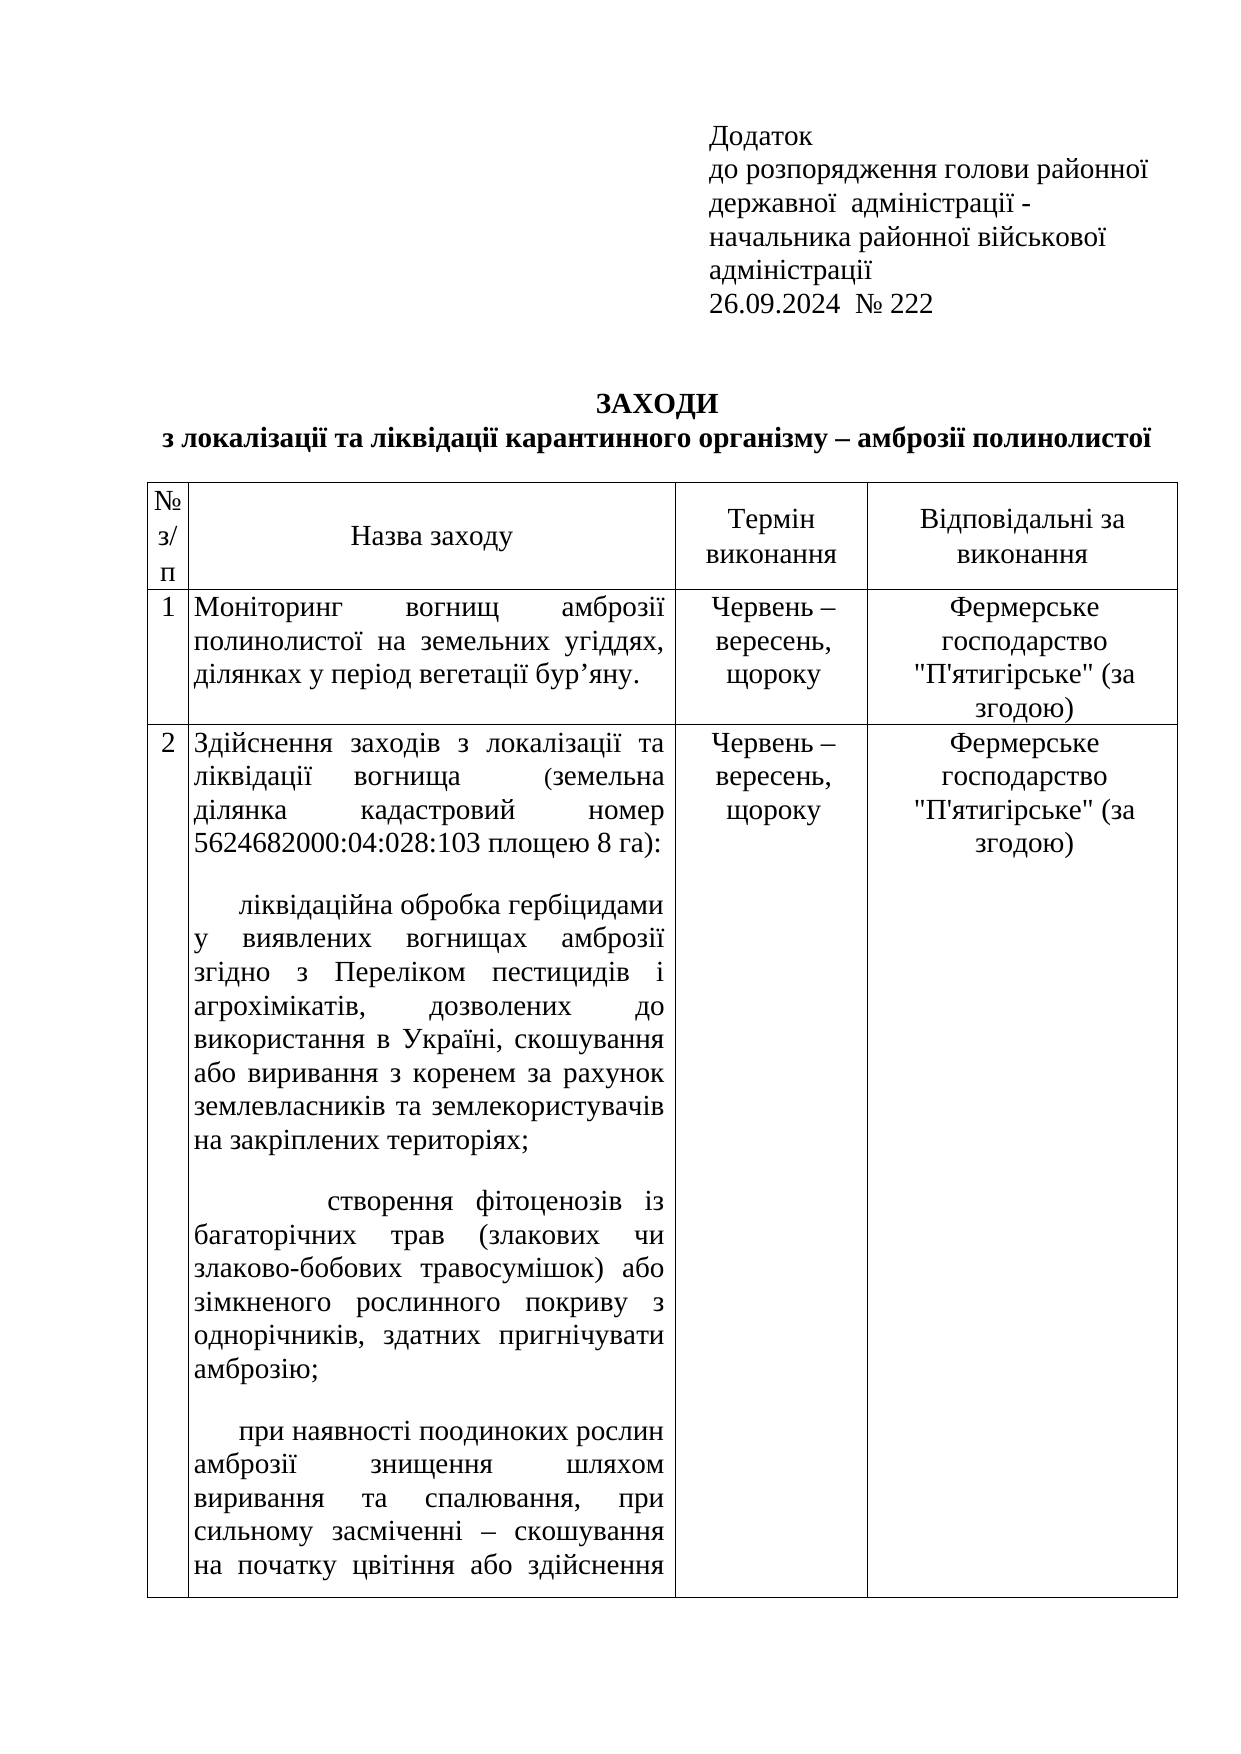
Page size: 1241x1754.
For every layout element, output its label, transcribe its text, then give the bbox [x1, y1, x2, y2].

table_cell Фермерське господарство "П'ятигірське" (за згодою) [868, 590, 1177, 724]
table_header № з/п [148, 483, 188, 588]
text 26.09.2024 № 222 [709, 286, 1166, 319]
table_header Відповідальні за виконання [868, 483, 1177, 588]
table_header Термін виконання [676, 483, 867, 588]
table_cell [676, 725, 867, 1597]
table_cell Червень – вересень, щороку [676, 590, 867, 724]
text Додаток [709, 118, 1166, 152]
text з локалізації та ліквідації карантинного організму – амброзії полинолистої [148, 420, 1166, 453]
table_cell Моніторинг вогнищ амброзії полинолистої на земельних угіддях, ділянках у період вегетації бур’яну. [189, 590, 675, 724]
text до розпорядження голови районної державної адміністрації - начальника районної військової адміністрації [709, 152, 1166, 286]
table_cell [189, 725, 675, 1597]
text ЗАХОДИ [148, 386, 1166, 420]
table_header Назва заходу [189, 483, 675, 588]
table_cell 1 [148, 590, 188, 724]
table_cell 2 [148, 725, 188, 1597]
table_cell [868, 725, 1177, 1597]
